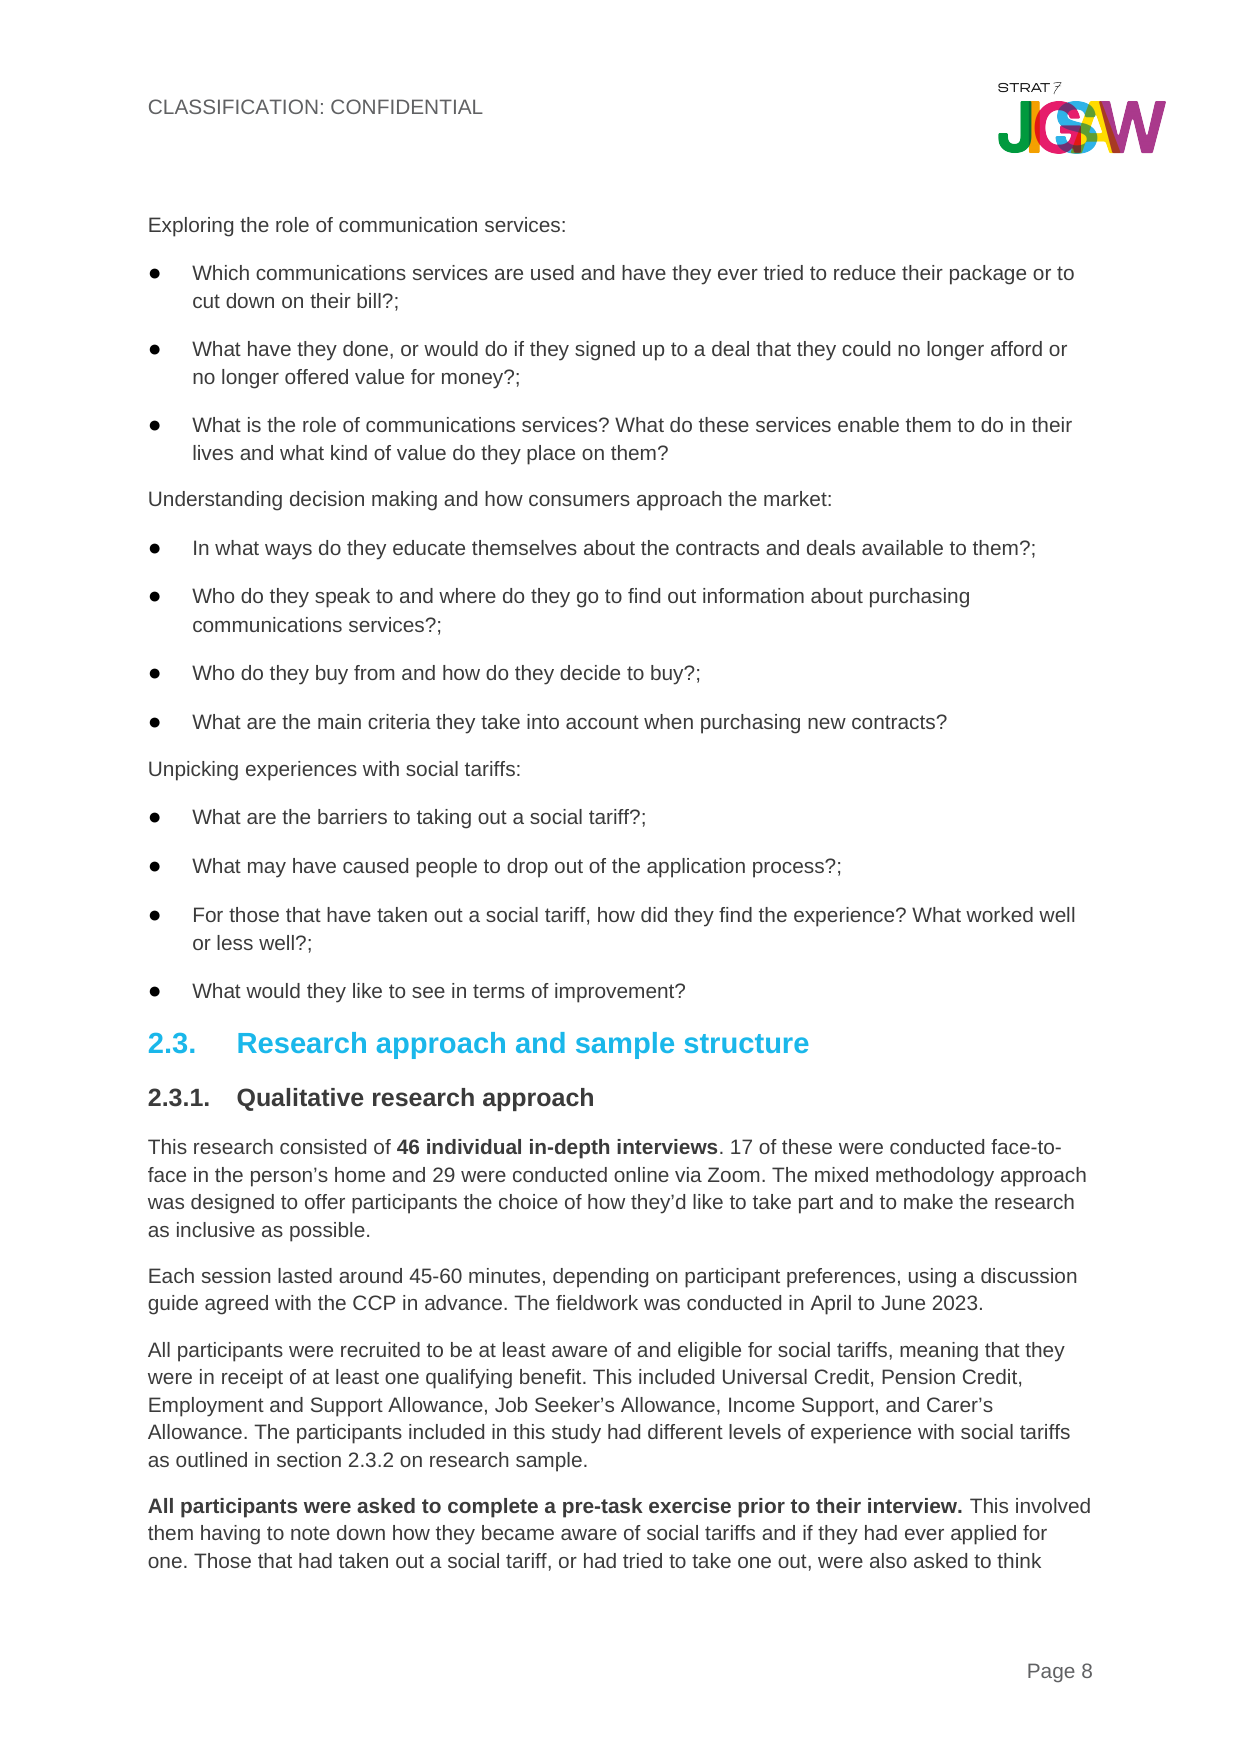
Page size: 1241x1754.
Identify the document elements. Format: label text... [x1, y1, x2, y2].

subtitle Research approach and sample structure [148, 1026, 1092, 1059]
text In what ways do they educate themselves about the contracts and deals available to them?; [148, 533, 1092, 560]
text What are the barriers to taking out a social tariff?; [148, 803, 1092, 829]
text Who do they buy from and how do they decide to buy?; [148, 659, 1092, 685]
text What may have caused people to drop out of the application process?; [148, 852, 1092, 878]
text This research consisted of 46 individual in-depth interviews. 17 of these were conducted face-to-face in the person’s home and 29 were conducted online via Zoom. The mixed methodology approach was designed to offer participants the choice of how they’d like to take part and to make the research as inclusive as possible. [148, 1135, 1092, 1241]
text Exploring the role of communication services: [148, 213, 1092, 237]
text What is the role of communications services? What do these services enable them to do in their lives and what kind of value do they place on them? [148, 411, 1092, 465]
text Each session lasted around 45-60 minutes, depending on participant preferences, using a discussion guide agreed with the CCP in advance. The fieldwork was conducted in April to June 2023. [148, 1264, 1092, 1315]
text What would they like to see in terms of improvement? [148, 977, 1092, 1003]
text Who do they speak to and where do they go to find out information about purchasing communications services?; [148, 582, 1092, 636]
text Which communications services are used and have they ever tried to reduce their package or to cut down on their bill?; [148, 259, 1092, 313]
text What are the main criteria they take into account when purchasing new contracts? [148, 708, 1092, 734]
text For those that have taken out a social tariff, how did they find the experience? What worked well or less well?; [148, 901, 1092, 954]
picture [998, 82, 1166, 154]
subtitle Qualitative research approach [148, 1083, 1092, 1112]
text All participants were recruited to be at least aware of and eligible for social tariffs, meaning that they were in receipt of at least one qualifying benefit. This included Universal Credit, Pension Credit, Employment and Support Allowance, Job Seeker’s Allowance, Income Support, and Carer’s Allowance. The participants included in this study had different levels of experience with social tariffs as outlined in section 2.3.2 on research sample. [148, 1337, 1092, 1471]
text What have they done, or would do if they signed up to a deal that they could no longer afford or no longer offered value for money?; [148, 335, 1092, 389]
text Unpicking experiences with social tariffs: [148, 757, 1092, 781]
text Understanding decision making and how consumers approach the market: [148, 487, 1092, 511]
